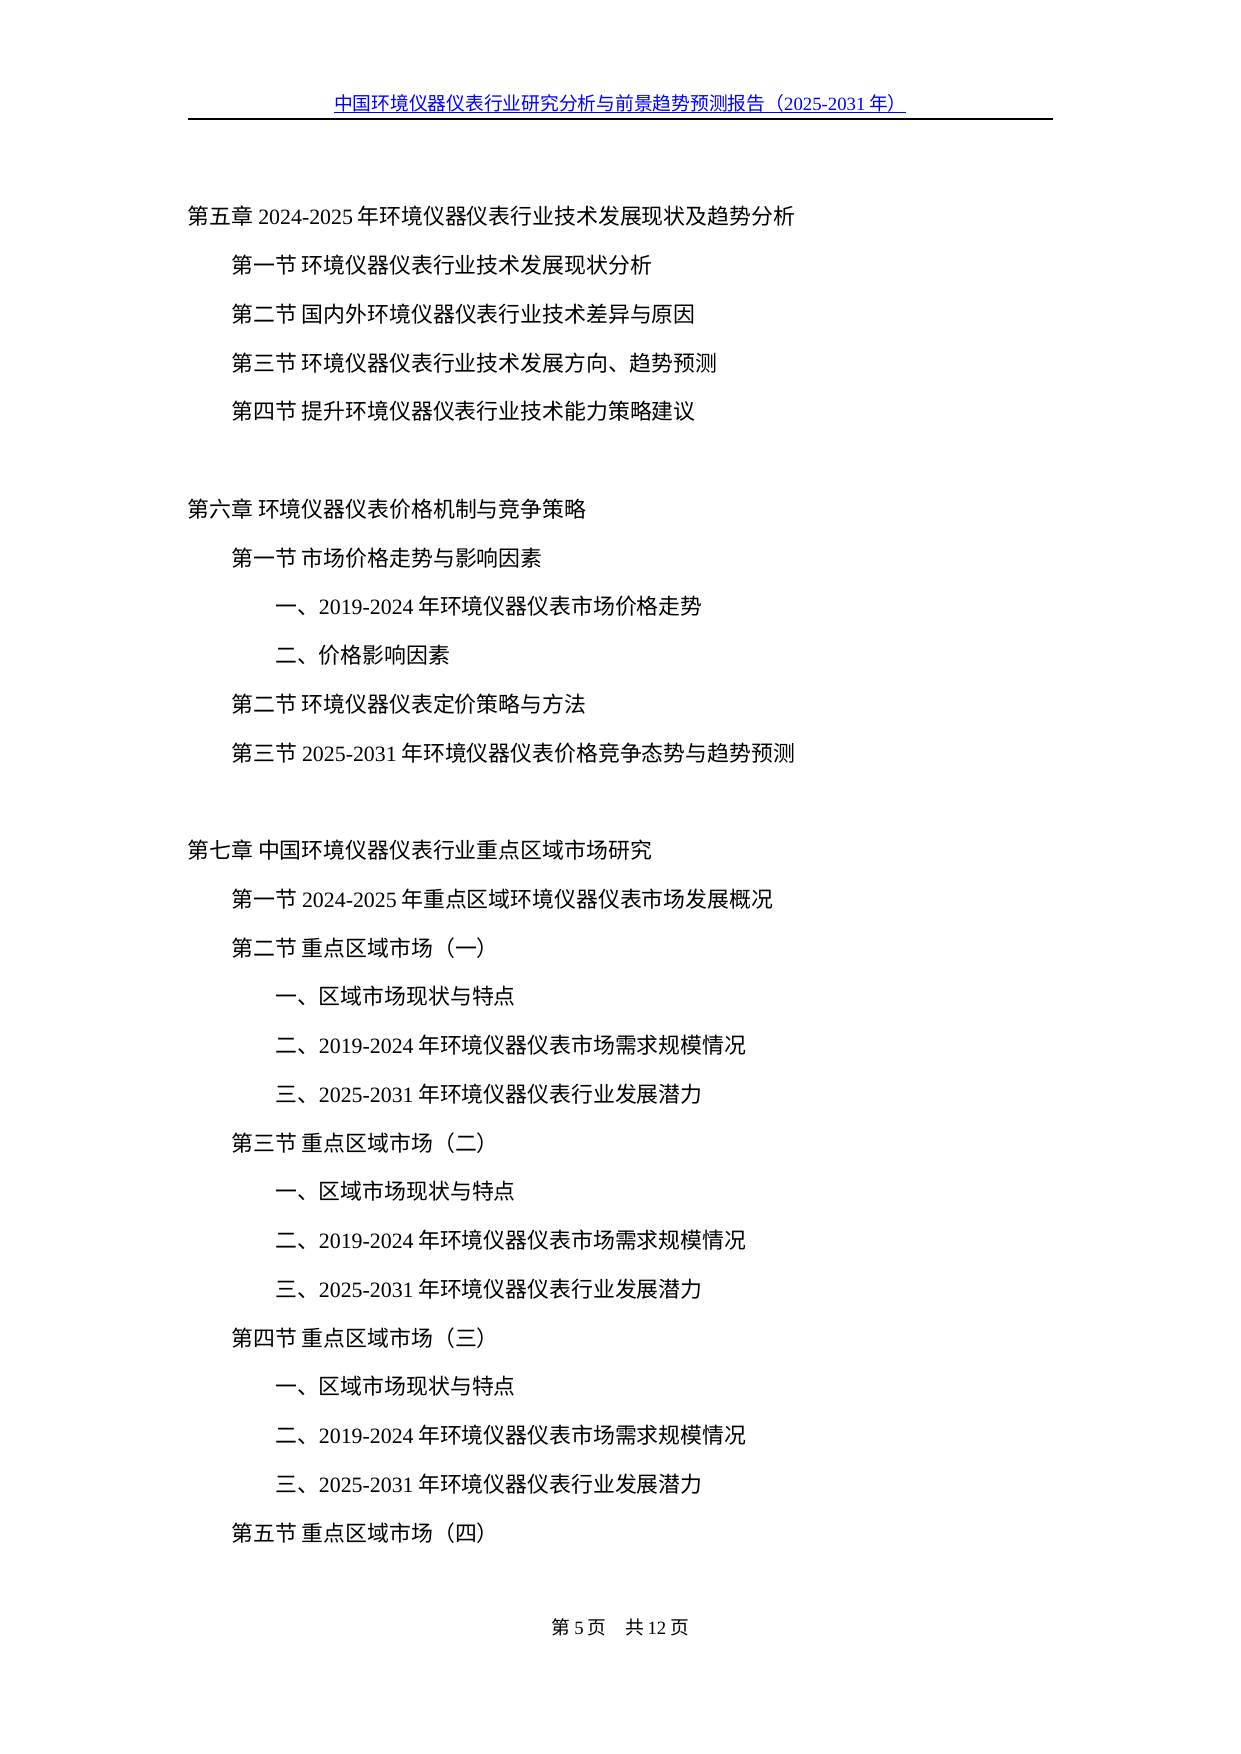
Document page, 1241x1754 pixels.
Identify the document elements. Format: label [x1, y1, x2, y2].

text [187, 150, 1053, 1548]
